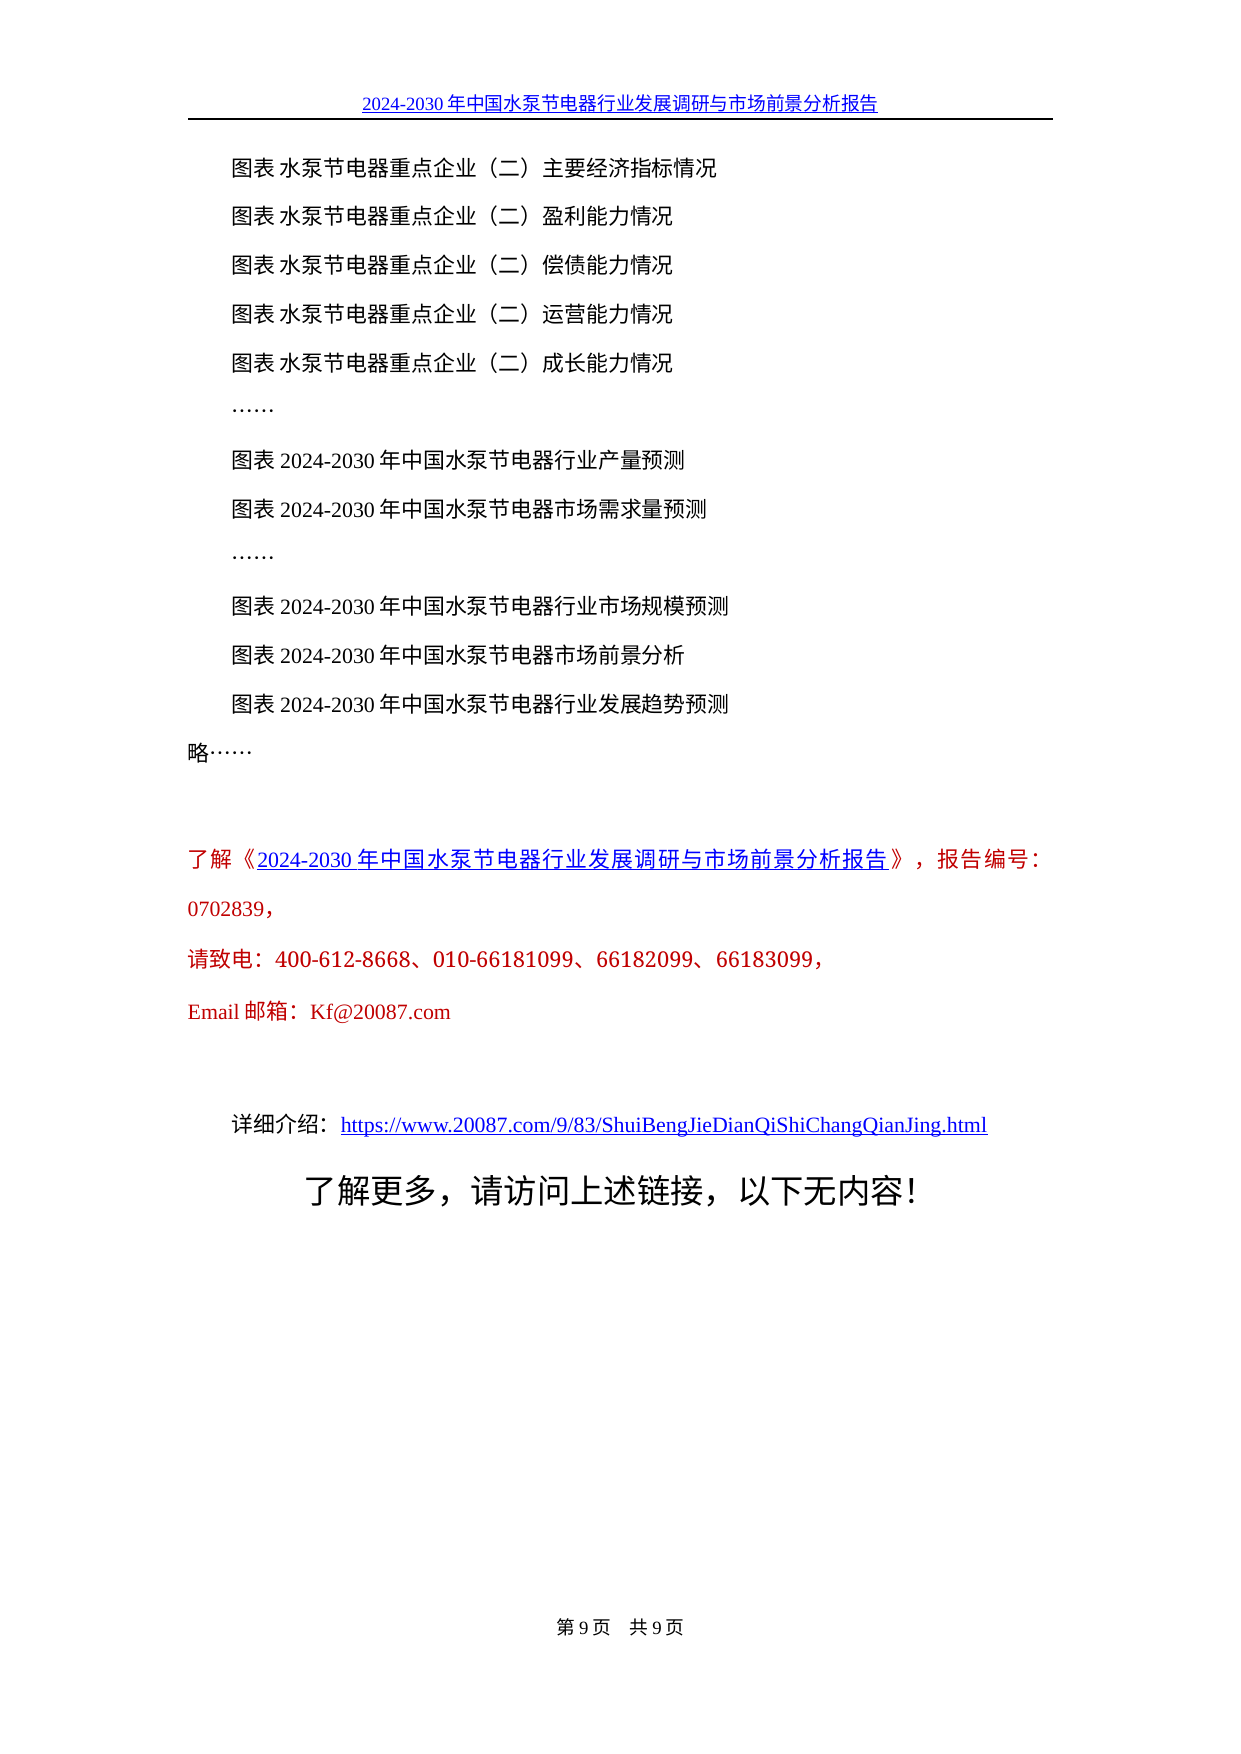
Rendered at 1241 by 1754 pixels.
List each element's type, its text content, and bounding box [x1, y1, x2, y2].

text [187, 150, 1053, 768]
text 请致电：400-612-8668、010-66181099、66182099、66183099， [187, 942, 1053, 974]
text 了解《2024-2030年中国水泵节电器行业发展调研与市场前景分析报告》，报告编号：0702839， [187, 842, 1053, 923]
text Email邮箱：Kf@20087.com [187, 993, 1053, 1026]
text 详细介绍：https://www.20087.com/9/83/ShuiBengJieDianQiShiChangQianJing.html [187, 1106, 1053, 1139]
title 了解更多，请访问上述链接，以下无内容！ [187, 1156, 1053, 1221]
